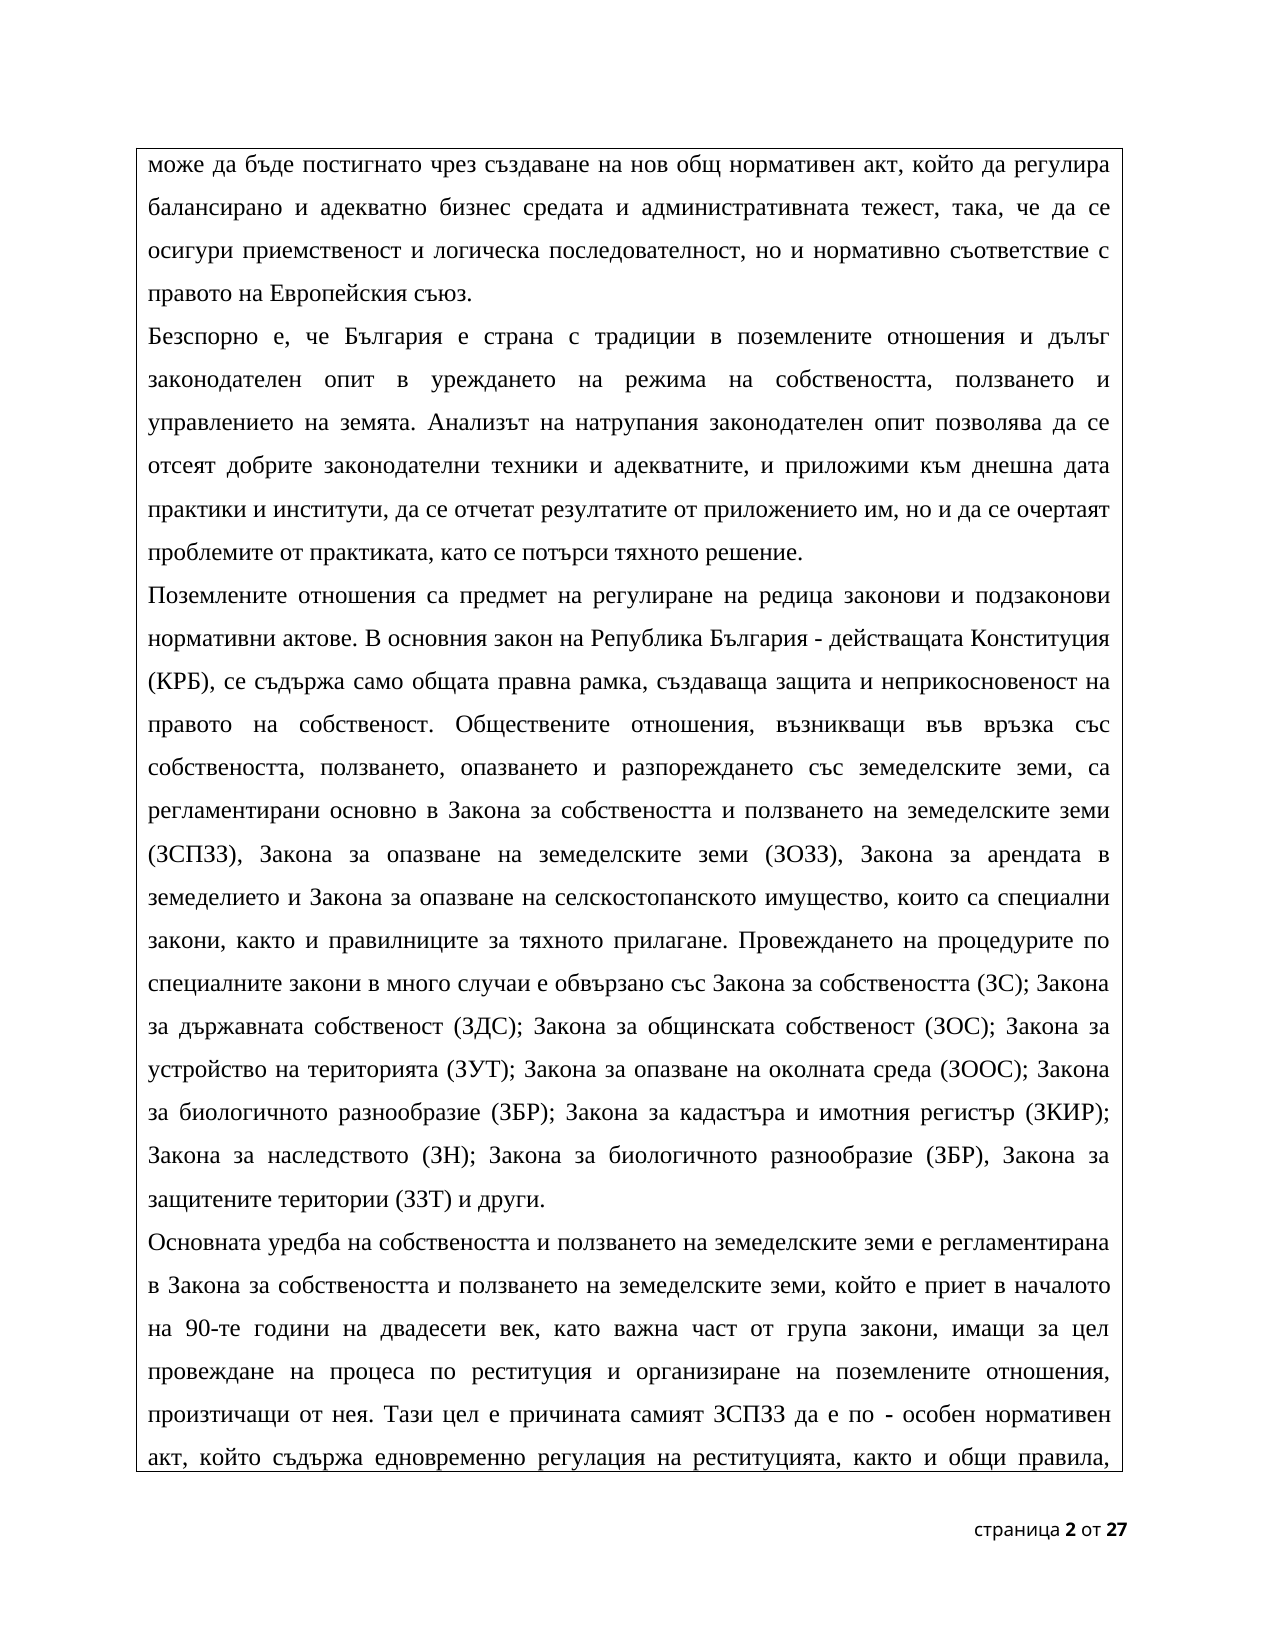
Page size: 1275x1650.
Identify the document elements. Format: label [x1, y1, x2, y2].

table_cell [137, 149, 1122, 1471]
